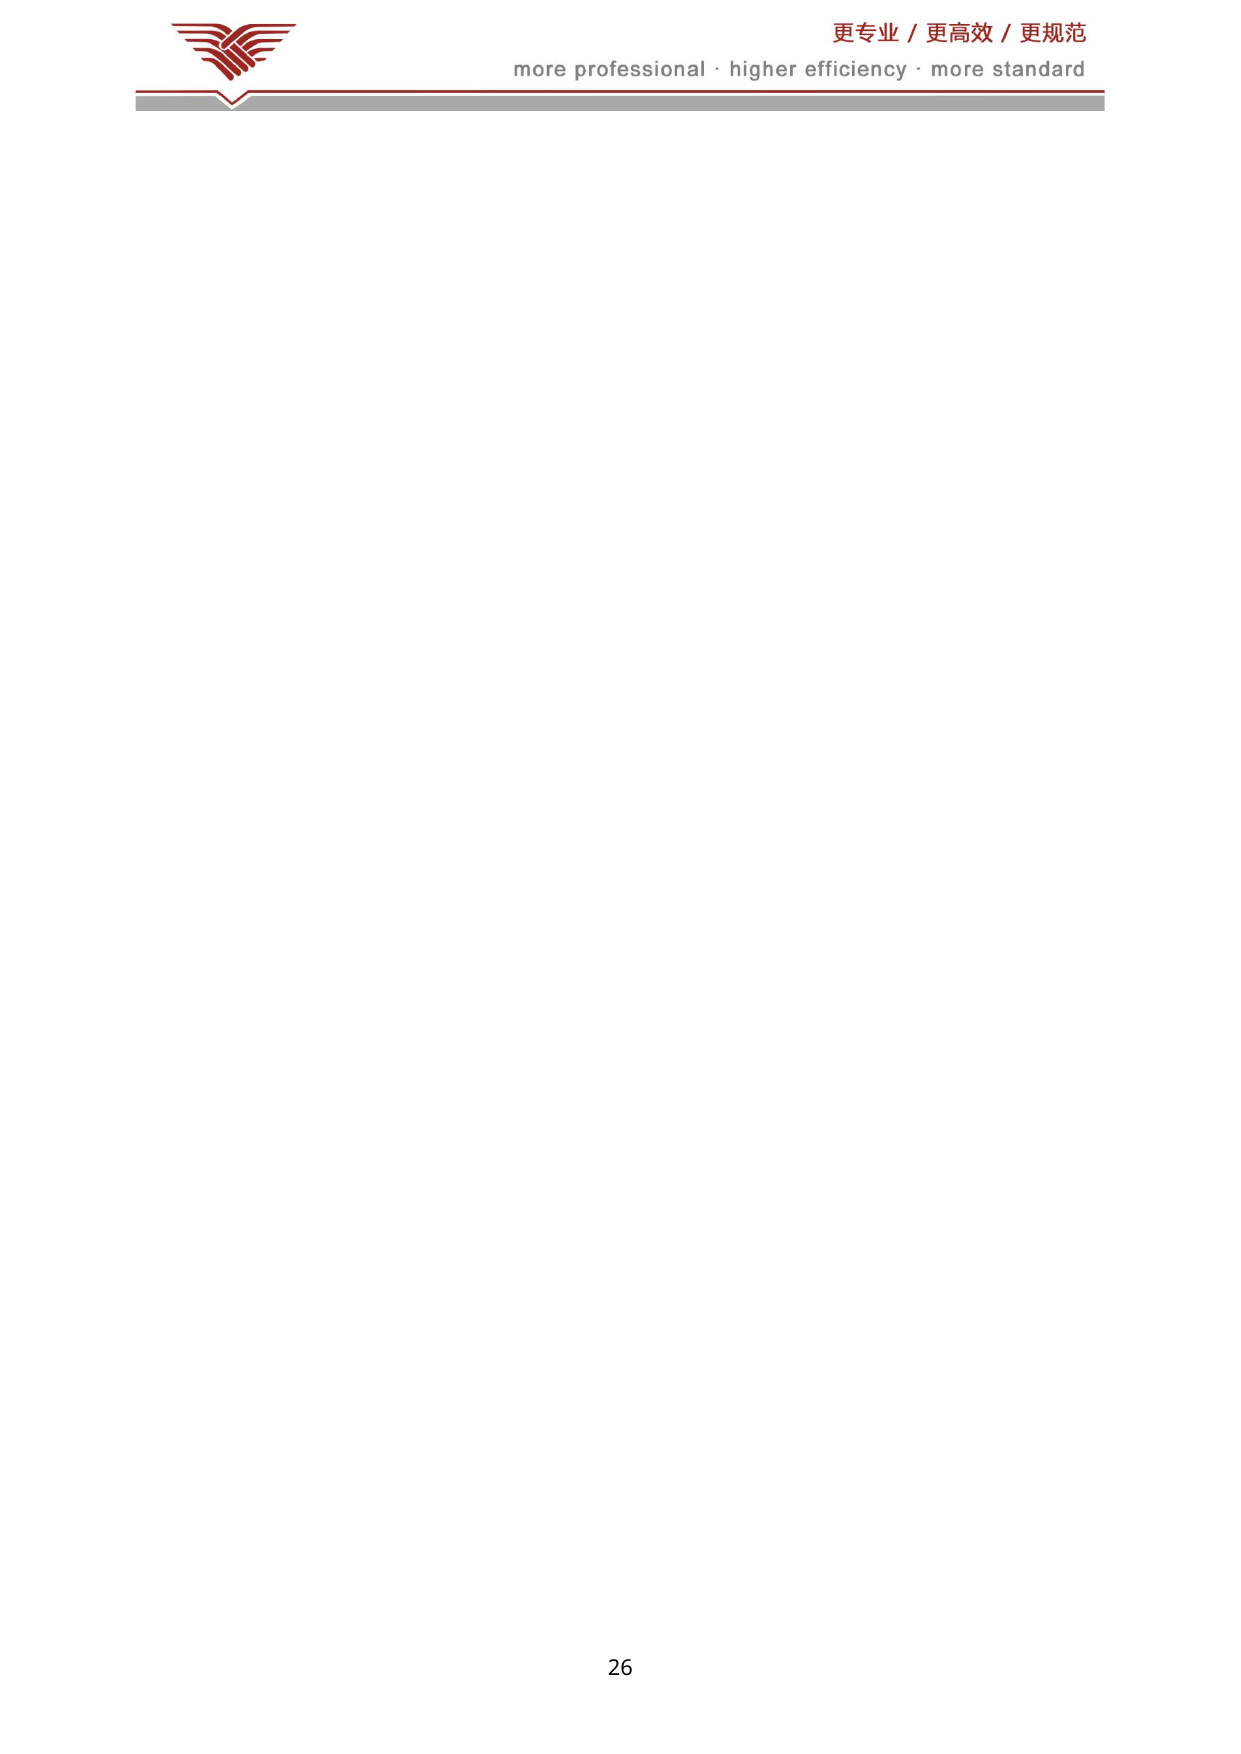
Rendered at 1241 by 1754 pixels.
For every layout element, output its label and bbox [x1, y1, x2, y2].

picture [135, 0, 1105, 111]
